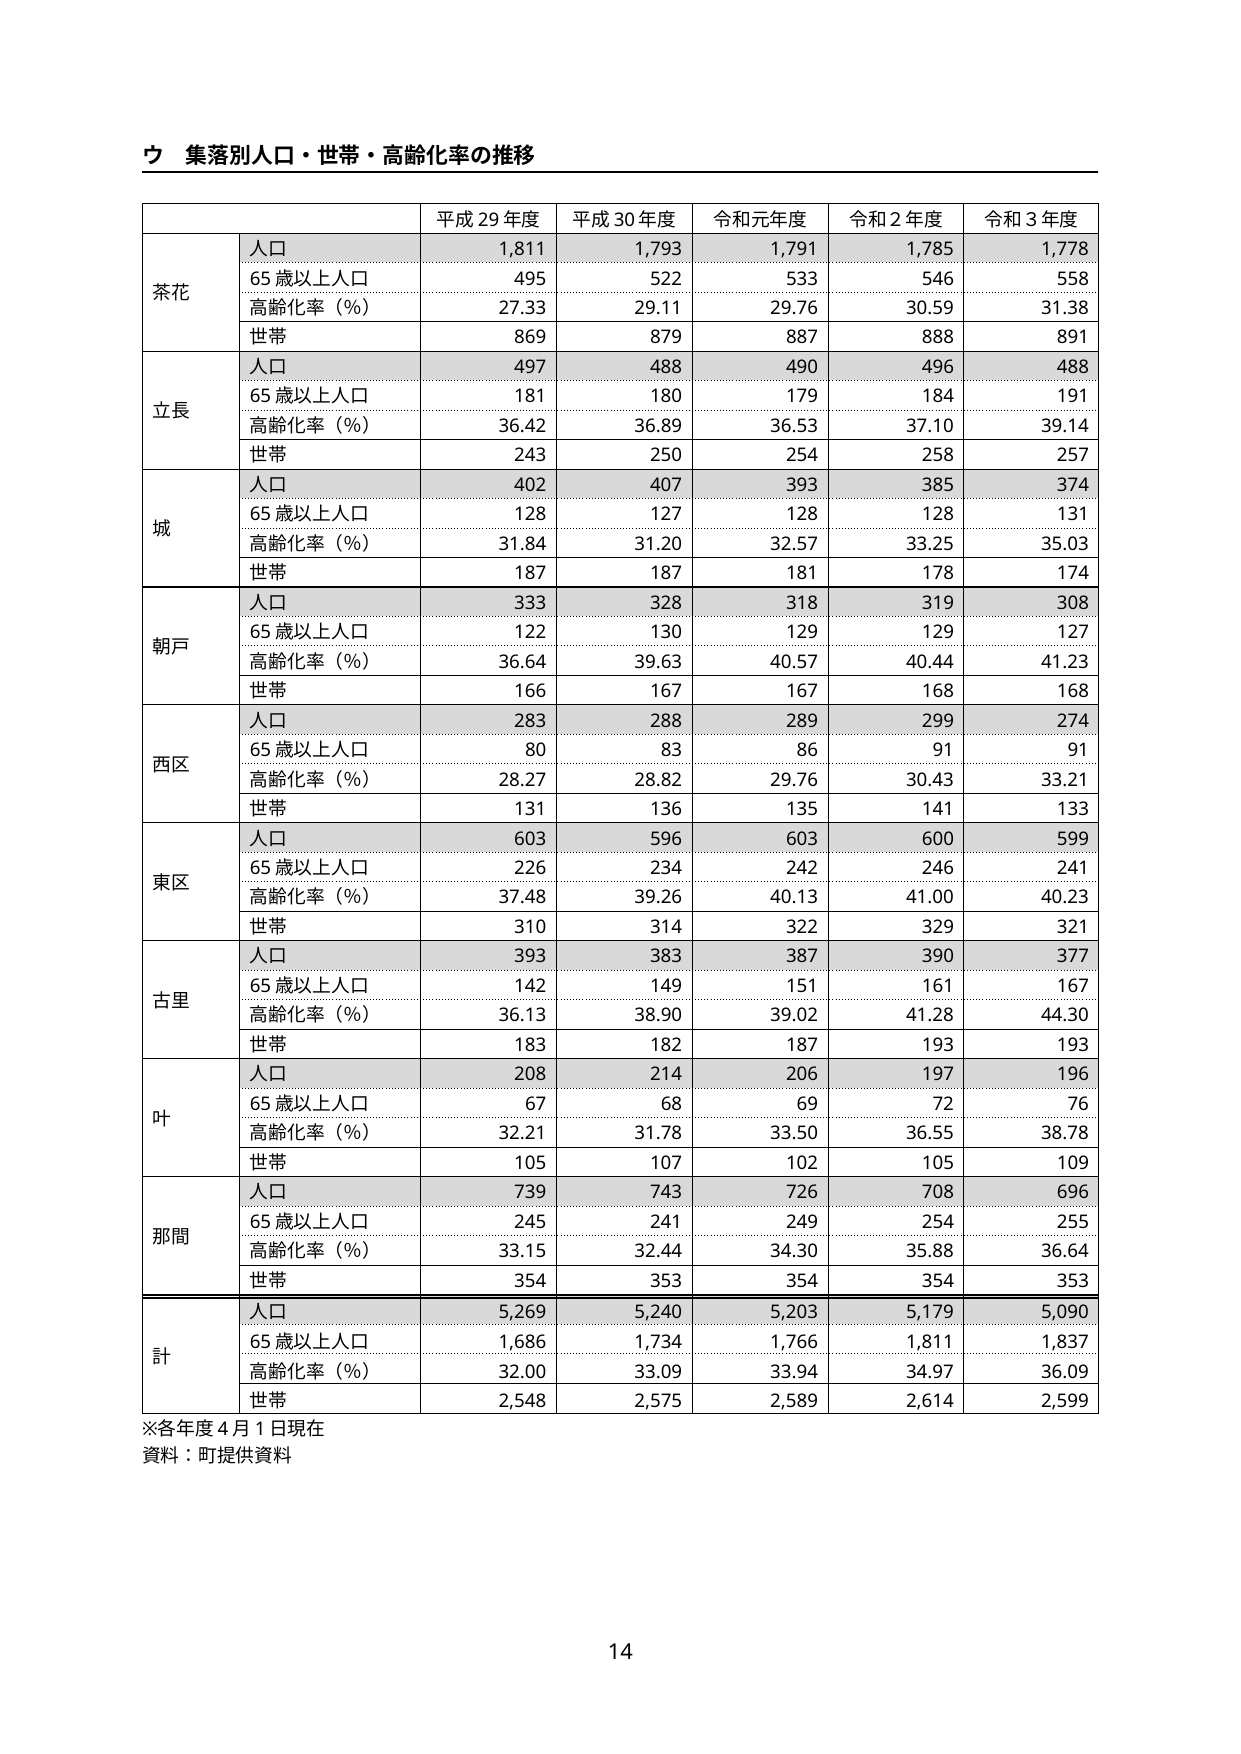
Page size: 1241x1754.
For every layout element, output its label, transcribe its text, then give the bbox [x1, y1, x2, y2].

table_header [143, 204, 420, 233]
table_cell 743 [557, 1177, 692, 1206]
table_cell 65歳以上人口 [240, 616, 420, 645]
table_cell 茶花 [143, 234, 239, 351]
table_cell 181 [693, 558, 828, 586]
table_cell 127 [557, 498, 692, 527]
table_cell 世帯 [240, 1266, 420, 1294]
table_cell 34.30 [693, 1235, 828, 1264]
table_cell 319 [829, 588, 963, 616]
table_cell 283 [421, 705, 556, 734]
table_cell 1,778 [964, 234, 1098, 262]
table_cell 402 [421, 470, 556, 498]
table_cell 91 [964, 734, 1098, 763]
table_cell 41.23 [964, 645, 1098, 675]
table_cell 151 [693, 970, 828, 999]
table_cell 328 [557, 588, 692, 616]
table_cell 249 [693, 1206, 828, 1235]
table_cell 183 [421, 1030, 556, 1058]
table_cell 374 [964, 470, 1098, 498]
table_cell 258 [829, 440, 963, 468]
table_cell 世帯 [240, 558, 420, 586]
table_cell 41.00 [829, 881, 963, 911]
table_cell 33.50 [693, 1117, 828, 1147]
table_cell 立長 [143, 352, 239, 468]
table_cell 1,837 [964, 1324, 1098, 1353]
table_cell 187 [557, 558, 692, 586]
table_cell 朝戸 [143, 588, 239, 704]
table_cell 高齢化率（％） [240, 1353, 420, 1383]
table_cell 32.00 [421, 1353, 556, 1383]
table_cell 250 [557, 440, 692, 468]
table_cell 33.15 [421, 1235, 556, 1264]
table_cell 243 [421, 440, 556, 468]
table_cell 182 [557, 1030, 692, 1058]
table_cell 226 [421, 852, 556, 881]
table_cell 91 [829, 734, 963, 763]
table_cell 29.76 [693, 292, 828, 321]
table_cell 人口 [240, 823, 420, 852]
table_cell 246 [829, 852, 963, 881]
table_cell 241 [964, 852, 1098, 881]
table_cell 353 [557, 1266, 692, 1294]
table_cell 726 [693, 1177, 828, 1206]
table_cell 167 [964, 970, 1098, 999]
table_cell 39.26 [557, 881, 692, 911]
table_cell 879 [557, 322, 692, 351]
table_cell 184 [829, 380, 963, 409]
table_cell 人口 [240, 1177, 420, 1206]
table_cell 39.63 [557, 645, 692, 675]
table_cell 37.10 [829, 410, 963, 439]
table_cell 35.88 [829, 1235, 963, 1264]
table_cell 495 [421, 262, 556, 292]
table_cell 65歳以上人口 [240, 734, 420, 763]
table_cell 65歳以上人口 [240, 380, 420, 409]
table_cell 人口 [240, 352, 420, 380]
table_cell 385 [829, 470, 963, 498]
table_cell 38.78 [964, 1117, 1098, 1147]
table_cell 488 [557, 352, 692, 380]
table_cell 33.94 [693, 1353, 828, 1383]
table_cell 377 [964, 941, 1098, 970]
table_cell 36.42 [421, 410, 556, 439]
table_cell 人口 [240, 588, 420, 616]
table_cell 102 [693, 1148, 828, 1176]
table_cell 131 [964, 498, 1098, 527]
table_cell 65歳以上人口 [240, 970, 420, 999]
table_cell 83 [557, 734, 692, 763]
table_cell 130 [557, 616, 692, 645]
table_cell 65歳以上人口 [240, 1088, 420, 1117]
table_cell 387 [693, 941, 828, 970]
table_cell 41.28 [829, 999, 963, 1029]
table_cell 5,269 [421, 1299, 556, 1324]
table_cell 1,734 [557, 1324, 692, 1353]
table_cell 128 [693, 498, 828, 527]
table_cell 318 [693, 588, 828, 616]
table_cell 世帯 [240, 1030, 420, 1058]
table_cell 世帯 [240, 1148, 420, 1176]
table_cell 城 [143, 470, 239, 586]
table_cell 167 [557, 676, 692, 704]
table_cell 40.44 [829, 645, 963, 675]
table_cell 122 [421, 616, 556, 645]
table_cell 30.59 [829, 292, 963, 321]
table_cell 31.20 [557, 528, 692, 557]
table_cell 86 [693, 734, 828, 763]
table_cell 33.21 [964, 763, 1098, 793]
table_cell 191 [964, 380, 1098, 409]
table_cell 174 [964, 558, 1098, 586]
table_cell 234 [557, 852, 692, 881]
table_cell 180 [557, 380, 692, 409]
table_cell 東区 [143, 823, 239, 940]
table_cell 76 [964, 1088, 1098, 1117]
table_cell 167 [693, 676, 828, 704]
table_cell 2,614 [829, 1384, 963, 1413]
table_cell 546 [829, 262, 963, 292]
table_cell 32.57 [693, 528, 828, 557]
table_cell 206 [693, 1059, 828, 1088]
table_cell 1,785 [829, 234, 963, 262]
table_cell 5,203 [693, 1299, 828, 1324]
table_cell 496 [829, 352, 963, 380]
table_cell 31.38 [964, 292, 1098, 321]
table_cell 193 [829, 1030, 963, 1058]
table_cell 321 [964, 912, 1098, 940]
table_cell 329 [829, 912, 963, 940]
table_cell 39.14 [964, 410, 1098, 439]
table_cell 32.21 [421, 1117, 556, 1147]
table_cell 人口 [240, 705, 420, 734]
table_cell 65歳以上人口 [240, 1324, 420, 1353]
table_cell 2,575 [557, 1384, 692, 1413]
table_header 令和３年度 [964, 204, 1098, 233]
table_cell 603 [693, 823, 828, 852]
table_cell 354 [421, 1266, 556, 1294]
table_cell 2,599 [964, 1384, 1098, 1413]
table_cell 128 [829, 498, 963, 527]
table_cell 32.44 [557, 1235, 692, 1264]
table_cell 257 [964, 440, 1098, 468]
table_cell 354 [693, 1266, 828, 1294]
table_cell 383 [557, 941, 692, 970]
table_cell 1,766 [693, 1324, 828, 1353]
table_cell 888 [829, 322, 963, 351]
table_cell 696 [964, 1177, 1098, 1206]
table_cell 5,179 [829, 1299, 963, 1324]
table_cell 69 [693, 1088, 828, 1117]
table_cell 869 [421, 322, 556, 351]
table_cell 596 [557, 823, 692, 852]
table_cell 65歳以上人口 [240, 1206, 420, 1235]
table_cell 354 [829, 1266, 963, 1294]
table_cell 2,589 [693, 1384, 828, 1413]
table_cell 105 [421, 1148, 556, 1176]
table_cell 393 [421, 941, 556, 970]
table_cell 168 [964, 676, 1098, 704]
table_cell 68 [557, 1088, 692, 1117]
table_cell 255 [964, 1206, 1098, 1235]
table_cell 168 [829, 676, 963, 704]
table_cell 353 [964, 1266, 1098, 1294]
table_cell 274 [964, 705, 1098, 734]
table_cell 390 [829, 941, 963, 970]
table_cell 36.64 [964, 1235, 1098, 1264]
table_cell 人口 [240, 234, 420, 262]
table_cell 高齢化率（％） [240, 645, 420, 675]
table_cell 36.13 [421, 999, 556, 1029]
table_cell 人口 [240, 1059, 420, 1088]
table_cell 36.55 [829, 1117, 963, 1147]
table_cell 109 [964, 1148, 1098, 1176]
table_cell 72 [829, 1088, 963, 1117]
table_cell 310 [421, 912, 556, 940]
table_cell 558 [964, 262, 1098, 292]
table_cell 187 [421, 558, 556, 586]
table_cell 288 [557, 705, 692, 734]
table_cell 129 [693, 616, 828, 645]
table_cell 28.82 [557, 763, 692, 793]
table_cell 490 [693, 352, 828, 380]
table_cell 322 [693, 912, 828, 940]
table_cell 603 [421, 823, 556, 852]
table_cell 314 [557, 912, 692, 940]
table_cell 計 [143, 1299, 239, 1413]
table_header 平成30年度 [557, 204, 692, 233]
table_cell 142 [421, 970, 556, 999]
table_cell 107 [557, 1148, 692, 1176]
table_cell 38.90 [557, 999, 692, 1029]
table_cell 65歳以上人口 [240, 852, 420, 881]
table_cell 27.33 [421, 292, 556, 321]
table_cell 叶 [143, 1059, 239, 1176]
table_cell 33.25 [829, 528, 963, 557]
table_cell 497 [421, 352, 556, 380]
table_cell 1,791 [693, 234, 828, 262]
text ※各年度4月1日現在 [142, 1414, 1098, 1441]
table_cell 254 [693, 440, 828, 468]
table_cell 241 [557, 1206, 692, 1235]
table_cell 887 [693, 322, 828, 351]
table_cell 136 [557, 794, 692, 822]
table_cell 333 [421, 588, 556, 616]
table_cell 891 [964, 322, 1098, 351]
table_cell 世帯 [240, 440, 420, 468]
table_cell 人口 [240, 470, 420, 498]
table_cell 133 [964, 794, 1098, 822]
table_cell 世帯 [240, 676, 420, 704]
table_cell 高齢化率（％） [240, 410, 420, 439]
table_cell 149 [557, 970, 692, 999]
table_cell 708 [829, 1177, 963, 1206]
table_cell 1,811 [829, 1324, 963, 1353]
table_cell 245 [421, 1206, 556, 1235]
table_cell 407 [557, 470, 692, 498]
table_cell 600 [829, 823, 963, 852]
table_header 令和２年度 [829, 204, 963, 233]
table_cell 739 [421, 1177, 556, 1206]
table_cell 193 [964, 1030, 1098, 1058]
text 資料：町提供資料 [142, 1441, 1098, 1468]
table_cell 166 [421, 676, 556, 704]
table_cell 西区 [143, 705, 239, 822]
table_cell 高齢化率（％） [240, 1117, 420, 1147]
table_cell 人口 [240, 1299, 420, 1324]
table_cell 那間 [143, 1177, 239, 1294]
table_cell 40.57 [693, 645, 828, 675]
table_cell 36.64 [421, 645, 556, 675]
table_cell 488 [964, 352, 1098, 380]
table_cell 高齢化率（％） [240, 1235, 420, 1264]
table_cell 80 [421, 734, 556, 763]
table_cell 5,240 [557, 1299, 692, 1324]
table_cell 105 [829, 1148, 963, 1176]
table_cell 36.09 [964, 1353, 1098, 1383]
table_cell 5,090 [964, 1299, 1098, 1324]
table_cell 44.30 [964, 999, 1098, 1029]
table_cell 393 [693, 470, 828, 498]
table_cell 1,811 [421, 234, 556, 262]
table_cell 世帯 [240, 794, 420, 822]
table_cell 161 [829, 970, 963, 999]
table_cell 35.03 [964, 528, 1098, 557]
table_cell 1,793 [557, 234, 692, 262]
table_cell 29.76 [693, 763, 828, 793]
table_cell 世帯 [240, 322, 420, 351]
table_cell 37.48 [421, 881, 556, 911]
table_cell 36.53 [693, 410, 828, 439]
table_cell 214 [557, 1059, 692, 1088]
table_cell 67 [421, 1088, 556, 1117]
table_cell 2,548 [421, 1384, 556, 1413]
table_cell 31.84 [421, 528, 556, 557]
table_cell 28.27 [421, 763, 556, 793]
table_cell 40.13 [693, 881, 828, 911]
table_cell 30.43 [829, 763, 963, 793]
table_cell 34.97 [829, 1353, 963, 1383]
table_cell 高齢化率（％） [240, 292, 420, 321]
table_cell 522 [557, 262, 692, 292]
table_cell 308 [964, 588, 1098, 616]
table_cell 131 [421, 794, 556, 822]
table_cell 世帯 [240, 912, 420, 940]
table_header 平成29年度 [421, 204, 556, 233]
table_cell 高齢化率（％） [240, 763, 420, 793]
table_cell 208 [421, 1059, 556, 1088]
table_cell 129 [829, 616, 963, 645]
table_cell 39.02 [693, 999, 828, 1029]
table_cell 世帯 [240, 1384, 420, 1413]
table_cell 141 [829, 794, 963, 822]
table_cell 127 [964, 616, 1098, 645]
table_cell 高齢化率（％） [240, 528, 420, 557]
table_cell 599 [964, 823, 1098, 852]
table_cell 254 [829, 1206, 963, 1235]
table_cell 128 [421, 498, 556, 527]
table_cell 187 [693, 1030, 828, 1058]
table_cell 人口 [240, 941, 420, 970]
table_cell 33.09 [557, 1353, 692, 1383]
table_cell 289 [693, 705, 828, 734]
table_cell 196 [964, 1059, 1098, 1088]
subtitle ウ 集落別人口・世帯・高齢化率の推移 [142, 142, 1098, 171]
table_cell 古里 [143, 941, 239, 1058]
table_cell 178 [829, 558, 963, 586]
table_cell 高齢化率（％） [240, 999, 420, 1029]
table_cell 36.89 [557, 410, 692, 439]
table_cell 31.78 [557, 1117, 692, 1147]
table_cell 65歳以上人口 [240, 262, 420, 292]
table_cell 40.23 [964, 881, 1098, 911]
table_cell 1,686 [421, 1324, 556, 1353]
table_cell 533 [693, 262, 828, 292]
table_cell 高齢化率（％） [240, 881, 420, 911]
table_header 令和元年度 [693, 204, 828, 233]
table_cell 299 [829, 705, 963, 734]
table_cell 179 [693, 380, 828, 409]
table_cell 29.11 [557, 292, 692, 321]
table_cell 242 [693, 852, 828, 881]
table_cell 135 [693, 794, 828, 822]
table_cell 65歳以上人口 [240, 498, 420, 527]
table_cell 197 [829, 1059, 963, 1088]
table_cell 181 [421, 380, 556, 409]
